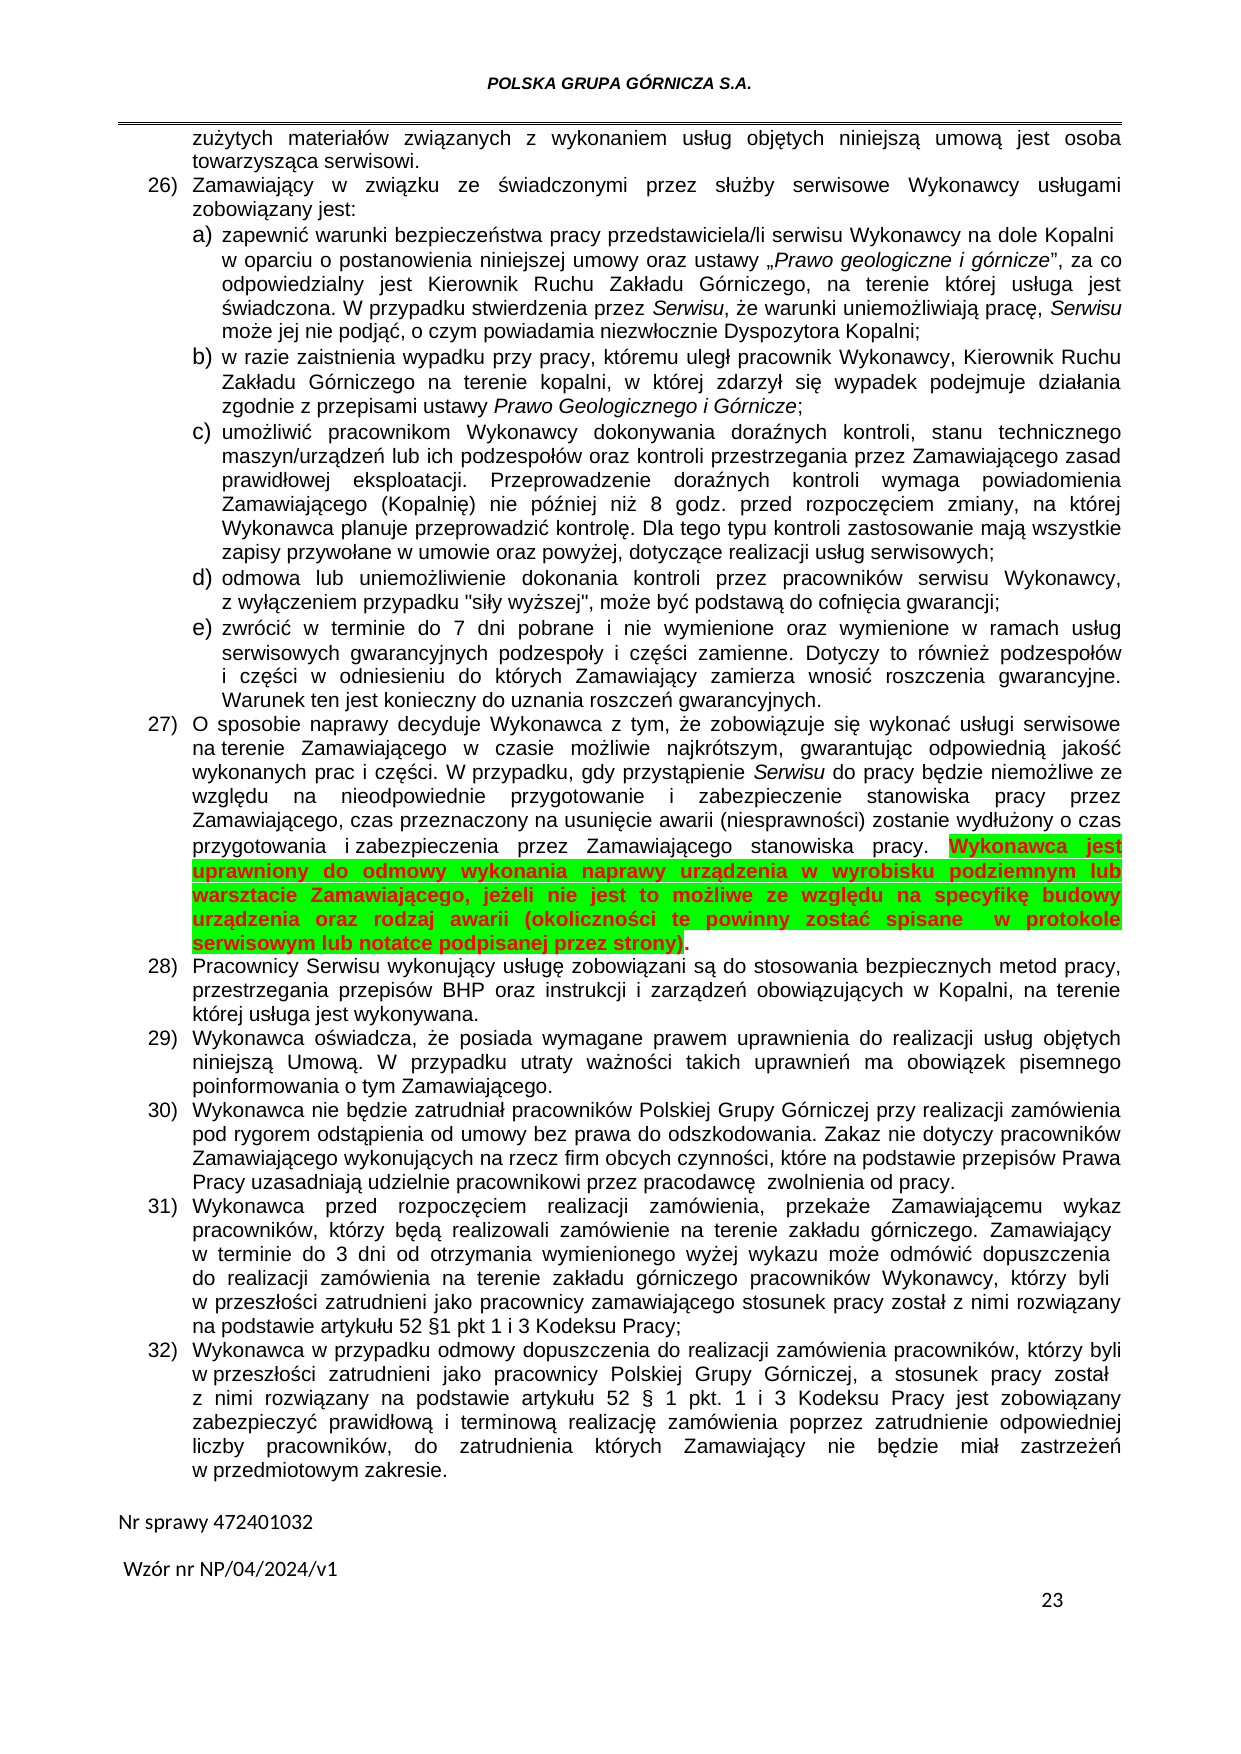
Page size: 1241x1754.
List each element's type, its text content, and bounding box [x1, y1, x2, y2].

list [148, 125, 1122, 173]
list zwrócić w terminie do 7 dni pobrane i nie wymienione oraz wymienione w ramach usług serwisowych gwarancyjnych podzespoły i części zamienne. Dotyczy to również podzespołów i części w odniesieniu do których Zamawiający zamierza wnosić roszczenia gwarancyjne. Warunek ten jest konieczny do uznania roszczeń gwarancyjnych. [192, 614, 1122, 712]
list O sposobie naprawy decyduje Wykonawca z tym, że zobowiązuje się wykonać usługi serwisowe na terenie Zamawiającego w czasie możliwie najkrótszym, gwarantując odpowiednią jakość wykonanych prac i części. W przypadku, gdy przystąpienie Serwisu do pracy będzie niemożliwe ze względu na nieodpowiednie przygotowanie i zabezpieczenie stanowiska pracy przez Zamawiającego, czas przeznaczony na usunięcie awarii (niesprawności) zostanie wydłużony o czas przygotowania i zabezpieczenia przez Zamawiającego stanowiska pracy. Wykonawca jest uprawniony do odmowy wykonania naprawy urządzenia w wyrobisku podziemnym lub warsztacie Zamawiającego, jeżeli nie jest to możliwe ze względu na specyfikę budowy urządzenia oraz rodzaj awarii (okoliczności te powinny zostać spisane w protokole serwisowym lub notatce podpisanej przez strony). [148, 712, 1122, 954]
list Zamawiający w związku ze świadczonymi przez służby serwisowe Wykonawcy usługami zobowiązany jest: [148, 173, 1122, 221]
list w razie zaistnienia wypadku przy pracy, któremu uległ pracownik Wykonawcy, Kierownik Ruchu Zakładu Górniczego na terenie kopalni, w której zdarzył się wypadek podejmuje działania zgodnie z przepisami ustawy Prawo Geologicznego i Górnicze; [192, 343, 1122, 418]
list Wykonawca nie będzie zatrudniał pracowników Polskiej Grupy Górniczej przy realizacji zamówienia pod rygorem odstąpienia od umowy bez prawa do odszkodowania. Zakaz nie dotyczy pracowników Zamawiającego wykonujących na rzecz firm obcych czynności, które na podstawie przepisów Prawa Pracy uzasadniają udzielnie pracownikowi przez pracodawcę zwolnienia od pracy. [148, 1098, 1122, 1194]
list Wykonawca oświadcza, że posiada wymagane prawem uprawnienia do realizacji usług objętych niniejszą Umową. W przypadku utraty ważności takich uprawnień ma obowiązek pisemnego poinformowania o tym Zamawiającego. [148, 1026, 1122, 1098]
list umożliwić pracownikom Wykonawcy dokonywania doraźnych kontroli, stanu technicznego maszyn/urządzeń lub ich podzespołów oraz kontroli przestrzegania przez Zamawiającego zasad prawidłowej eksploatacji. Przeprowadzenie doraźnych kontroli wymaga powiadomienia Zamawiającego (Kopalnię) nie później niż 8 godz. przed rozpoczęciem zmiany, na której Wykonawca planuje przeprowadzić kontrolę. Dla tego typu kontroli zastosowanie mają wszystkie zapisy przywołane w umowie oraz powyżej, dotyczące realizacji usług serwisowych; [192, 418, 1122, 564]
list Wykonawca w przypadku odmowy dopuszczenia do realizacji zamówienia pracowników, którzy byli w przeszłości zatrudnieni jako pracownicy Polskiej Grupy Górniczej, a stosunek pracy został z nimi rozwiązany na podstawie artykułu 52 § 1 pkt. 1 i 3 Kodeksu Pracy jest zobowiązany zabezpieczyć prawidłową i terminową realizację zamówienia poprzez zatrudnienie odpowiedniej liczby pracowników, do zatrudnienia których Zamawiający nie będzie miał zastrzeżeń w przedmiotowym zakresie. [148, 1338, 1122, 1481]
list Wykonawca przed rozpoczęciem realizacji zamówienia, przekaże Zamawiającemu wykaz pracowników, którzy będą realizowali zamówienie na terenie zakładu górniczego. Zamawiający w terminie do 3 dni od otrzymania wymienionego wyżej wykazu może odmówić dopuszczenia do realizacji zamówienia na terenie zakładu górniczego pracowników Wykonawcy, którzy byli w przeszłości zatrudnieni jako pracownicy zamawiającego stosunek pracy został z nimi rozwiązany na podstawie artykułu 52 §1 pkt 1 i 3 Kodeksu Pracy; [148, 1194, 1122, 1338]
list zapewnić warunki bezpieczeństwa pracy przedstawiciela/li serwisu Wykonawcy na dole Kopalni w oparciu o postanowienia niniejszej umowy oraz ustawy „Prawo geologiczne i górnicze”, za co odpowiedzialny jest Kierownik Ruchu Zakładu Górniczego, na terenie której usługa jest świadczona. W przypadku stwierdzenia przez Serwisu, że warunki uniemożliwiają pracę, Serwisu może jej nie podjąć, o czym powiadamia niezwłocznie Dyspozytora Kopalni; [192, 221, 1122, 343]
list odmowa lub uniemożliwienie dokonania kontroli przez pracowników serwisu Wykonawcy, z wyłączeniem przypadku "siły wyższej", może być podstawą do cofnięcia gwarancji; [192, 564, 1122, 614]
list Pracownicy Serwisu wykonujący usługę zobowiązani są do stosowania bezpiecznych metod pracy, przestrzegania przepisów BHP oraz instrukcji i zarządzeń obowiązujących w Kopalni, na terenie której usługa jest wykonywana. [148, 954, 1122, 1026]
